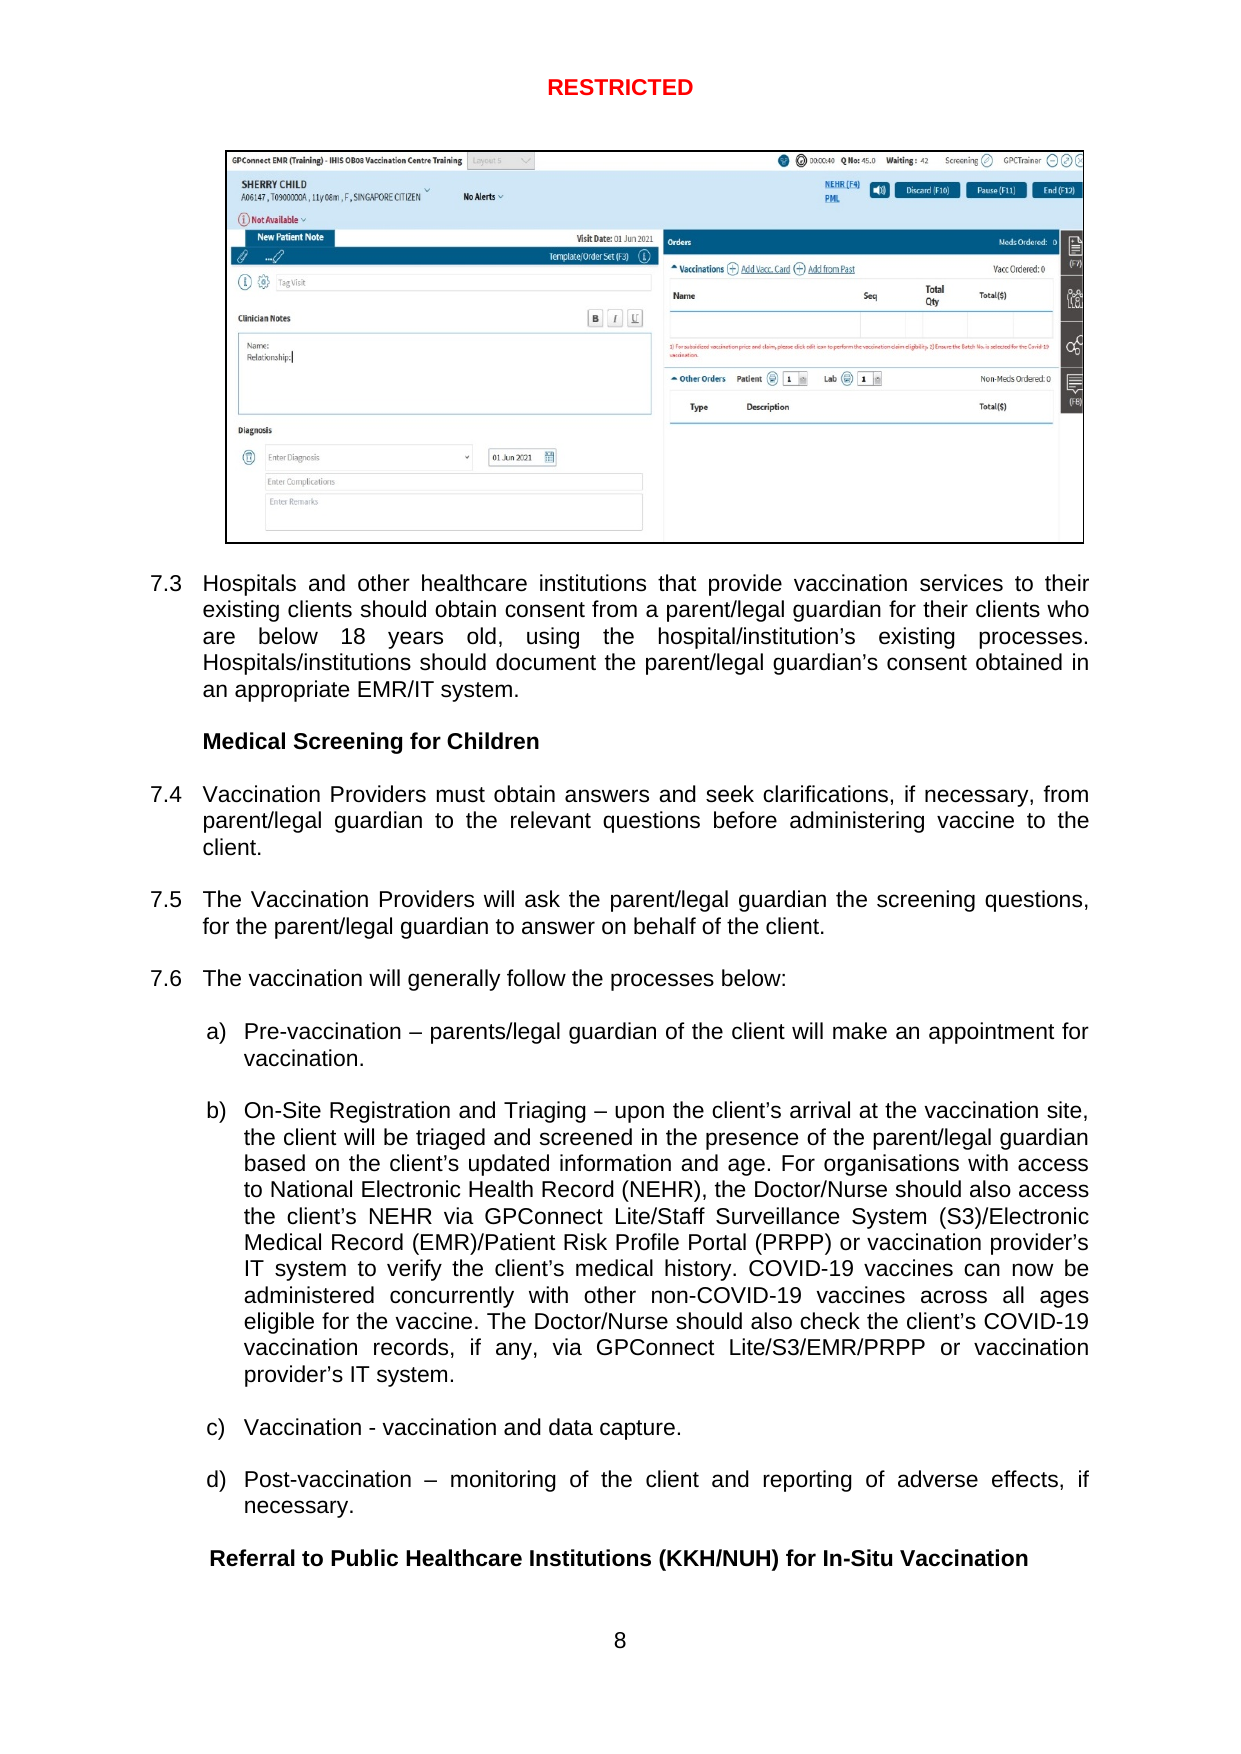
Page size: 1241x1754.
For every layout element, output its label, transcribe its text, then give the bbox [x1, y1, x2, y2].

list On-Site Registration and Triaging – upon the client’s arrival at the vaccination site, the client will be triaged and screened in the presence of the parent/legal guardian based on the client’s updated information and age. For organisations with access to National Electronic Health Record (NEHR), the Doctor/Nurse should also access the client’s NEHR via GPConnect Lite/Staff Surveillance System (S3)/Electronic Medical Record (EMR)/Patient Risk Profile Portal (PRPP) or vaccination provider’s IT system to verify the client’s medical history. COVID-19 vaccines can now be administered concurrently with other non-COVID-19 vaccines across all ages eligible for the vaccine. The Doctor/Nurse should also check the client’s COVID-19 vaccination records, if any, via GPConnect Lite/S3/EMR/PRPP or vaccination provider’s IT system. [206, 1097, 1090, 1387]
list The vaccination will generally follow the processes below: [150, 965, 1090, 992]
picture [1044, 187, 1074, 194]
list The Vaccination Providers will ask the parent/legal guardian the screening questions, for the parent/legal guardian to answer on behalf of the client. [150, 886, 1090, 939]
text Referral to Public Healthcare Institutions (KKH/NUH) for In-Situ Vaccination [209, 1545, 1090, 1572]
list Pre-vaccination – parents/legal guardian of the client will make an appointment for vaccination. [206, 1018, 1090, 1071]
list Vaccination - vaccination and data capture. [206, 1413, 1090, 1440]
list Vaccination Providers must obtain answers and seek clarifications, if necessary, from parent/legal guardian to the relevant questions before administering vaccine to the client. [150, 781, 1090, 860]
text Medical Screening for Children [150, 728, 1090, 754]
list Hospitals and other healthcare institutions that provide vaccination services to their existing clients should obtain consent from a parent/legal guardian for their clients who are below 18 years old, using the hospital/institution’s existing processes. Hospitals/institutions should document the parent/legal guardian’s consent obtained in an appropriate EMR/IT system. [150, 570, 1090, 702]
list Post-vaccination – monitoring of the client and reporting of adverse effects, if necessary. [206, 1466, 1090, 1519]
picture [227, 152, 1083, 542]
